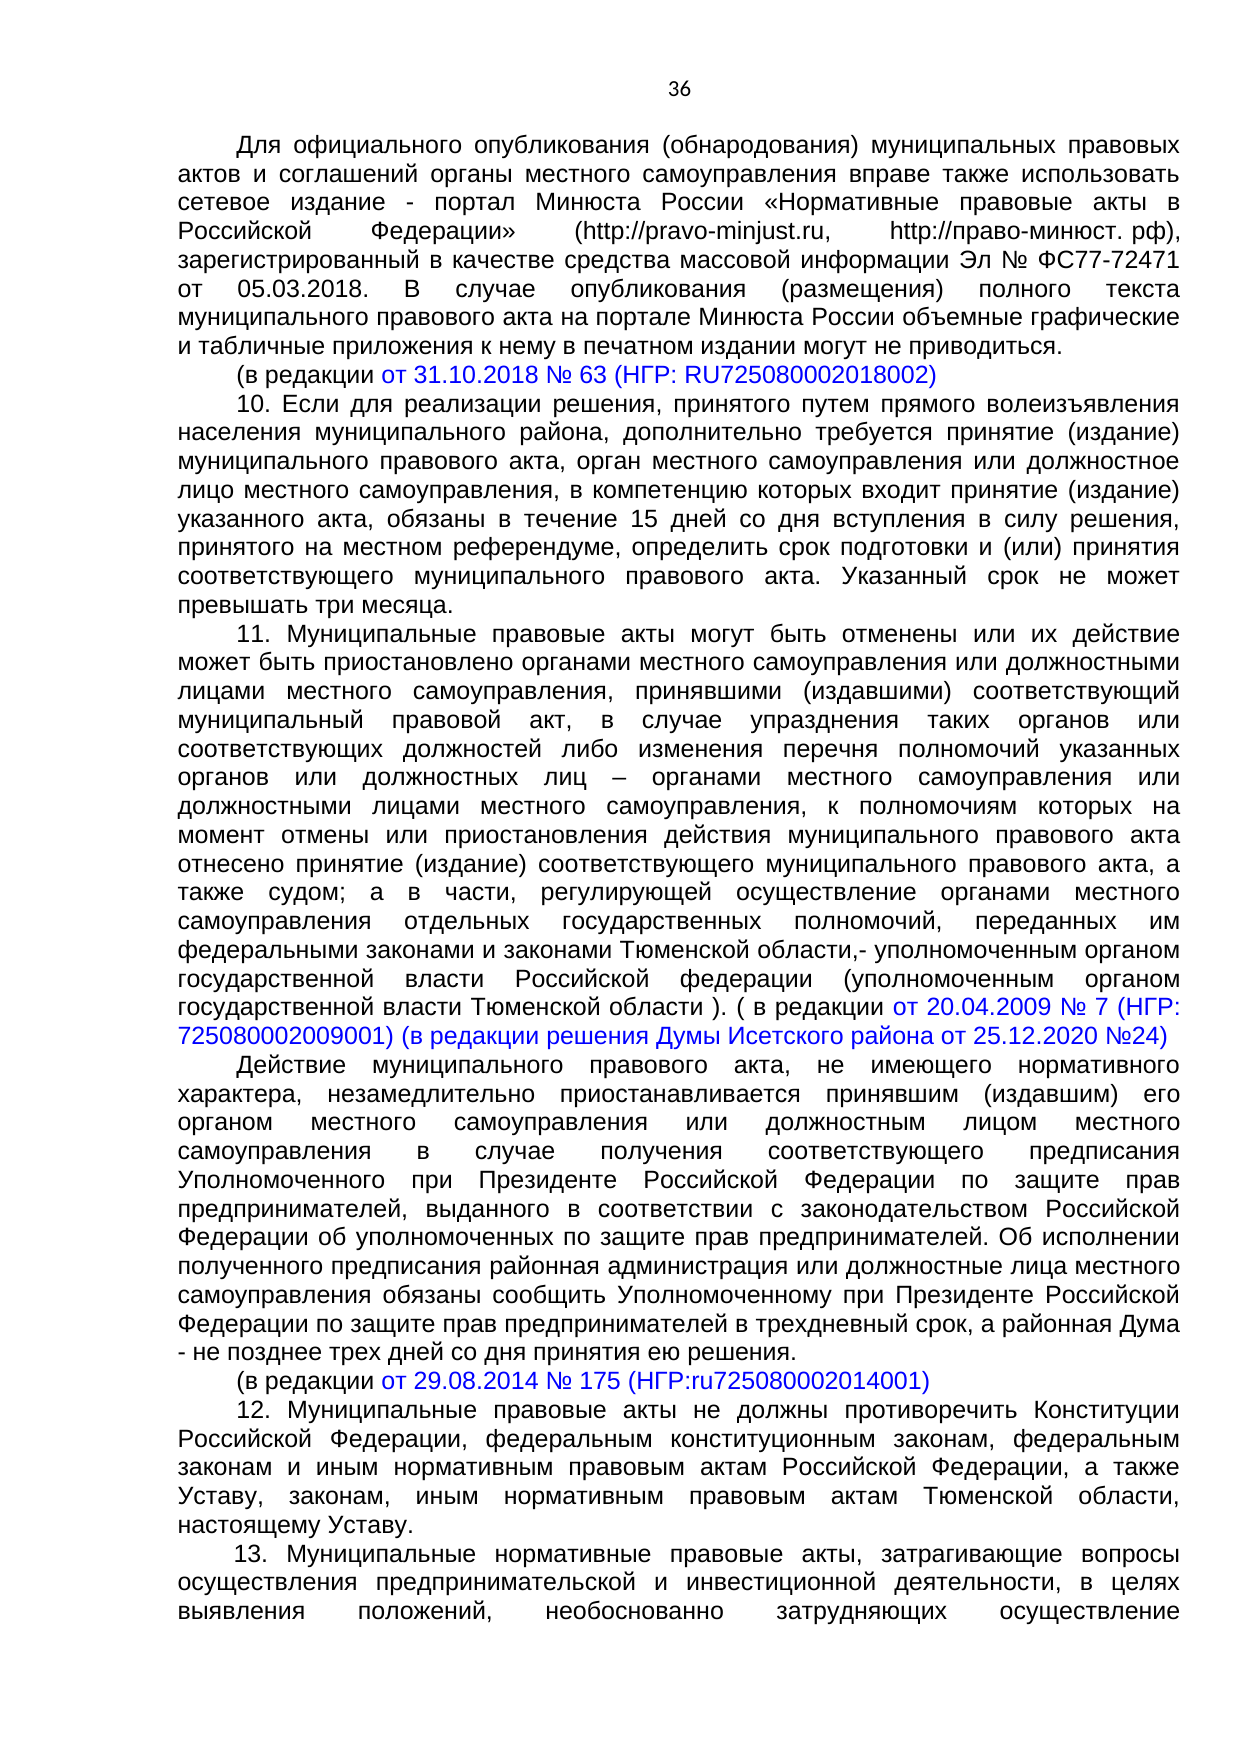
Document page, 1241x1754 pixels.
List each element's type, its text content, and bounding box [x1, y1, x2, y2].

text 11. Муниципальные правовые акты могут быть отменены или их действие может быть приостановлено органами местного самоуправления или должностными лицами местного самоуправления, принявшими (издавшими) соответствующий муниципальный правовой акт, в случае упразднения таких органов или соответствующих должностей либо изменения перечня полномочий указанных органов или должностных лиц – органами местного самоуправления или должностными лицами местного самоуправления, к полномочиям которых на момент отмены или приостановления действия муниципального правового акта отнесено принятие (издание) соответствующего муниципального правового акта, а также судом; а в части, регулирующей осуществление органами местного самоуправления отдельных государственных полномочий, переданных им федеральными законами и законами Тюменской области,- уполномоченным органом государственной власти Российской федерации (уполномоченным органом государственной власти Тюменской области ). ( в редакции от 20.04.2009 № 7 (НГР: 725080002009001) (в редакции решения Думы Исетского района от 25.12.2020 №24) [177, 619, 1181, 1050]
text Для официального опубликования (обнародования) муниципальных правовых актов и соглашений органы местного самоуправления вправе также использовать сетевое издание - портал Минюста России «Нормативные правовые акты в Российской Федерации» (http://pravo-minjust.ru, http://право-минюст. рф), зарегистрированный в качестве средства массовой информации Эл № ФС77-72471 от 05.03.2018. В случае опубликования (размещения) полного текста муниципального правового акта на портале Минюста России объемные графические и табличные приложения к нему в печатном издании могут не приводиться. [177, 130, 1181, 360]
text (в редакции от 29.08.2014 № 175 (НГР:ru725080002014001) [177, 1366, 1181, 1395]
text 12. Муниципальные правовые акты не должны противоречить Конституции Российской Федерации, федеральным конституционным законам, федеральным законам и иным нормативным правовым актам Российской Федерации, а также Уставу, законам, иным нормативным правовым актам Тюменской области, настоящему Уставу. [177, 1395, 1181, 1539]
text 10. Если для реализации решения, принятого путем прямого волеизъявления населения муниципального района, дополнительно требуется принятие (издание) муниципального правового акта, орган местного самоуправления или должностное лицо местного самоуправления, в компетенцию которых входит принятие (издание) указанного акта, обязаны в течение 15 дней со дня вступления в силу решения, принятого на местном референдуме, определить срок подготовки и (или) принятия соответствующего муниципального правового акта. Указанный срок не может превышать три месяца. [177, 389, 1181, 619]
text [177, 1539, 1181, 1625]
text Действие муниципального правового акта, не имеющего нормативного характера, незамедлительно приостанавливается принявшим (издавшим) его органом местного самоуправления или должностным лицом местного самоуправления в случае получения соответствующего предписания Уполномоченного при Президенте Российской Федерации по защите прав предпринимателей, выданного в соответствии с законодательством Российской Федерации об уполномоченных по защите прав предпринимателей. Об исполнении полученного предписания районная администрация или должностные лица местного самоуправления обязаны сообщить Уполномоченному при Президенте Российской Федерации по защите прав предпринимателей в трехдневный срок, а районная Дума - не позднее трех дней со дня принятия ею решения. [177, 1050, 1181, 1366]
text (в редакции от 31.10.2018 № 63 (НГР: RU725080002018002) [177, 360, 1181, 389]
